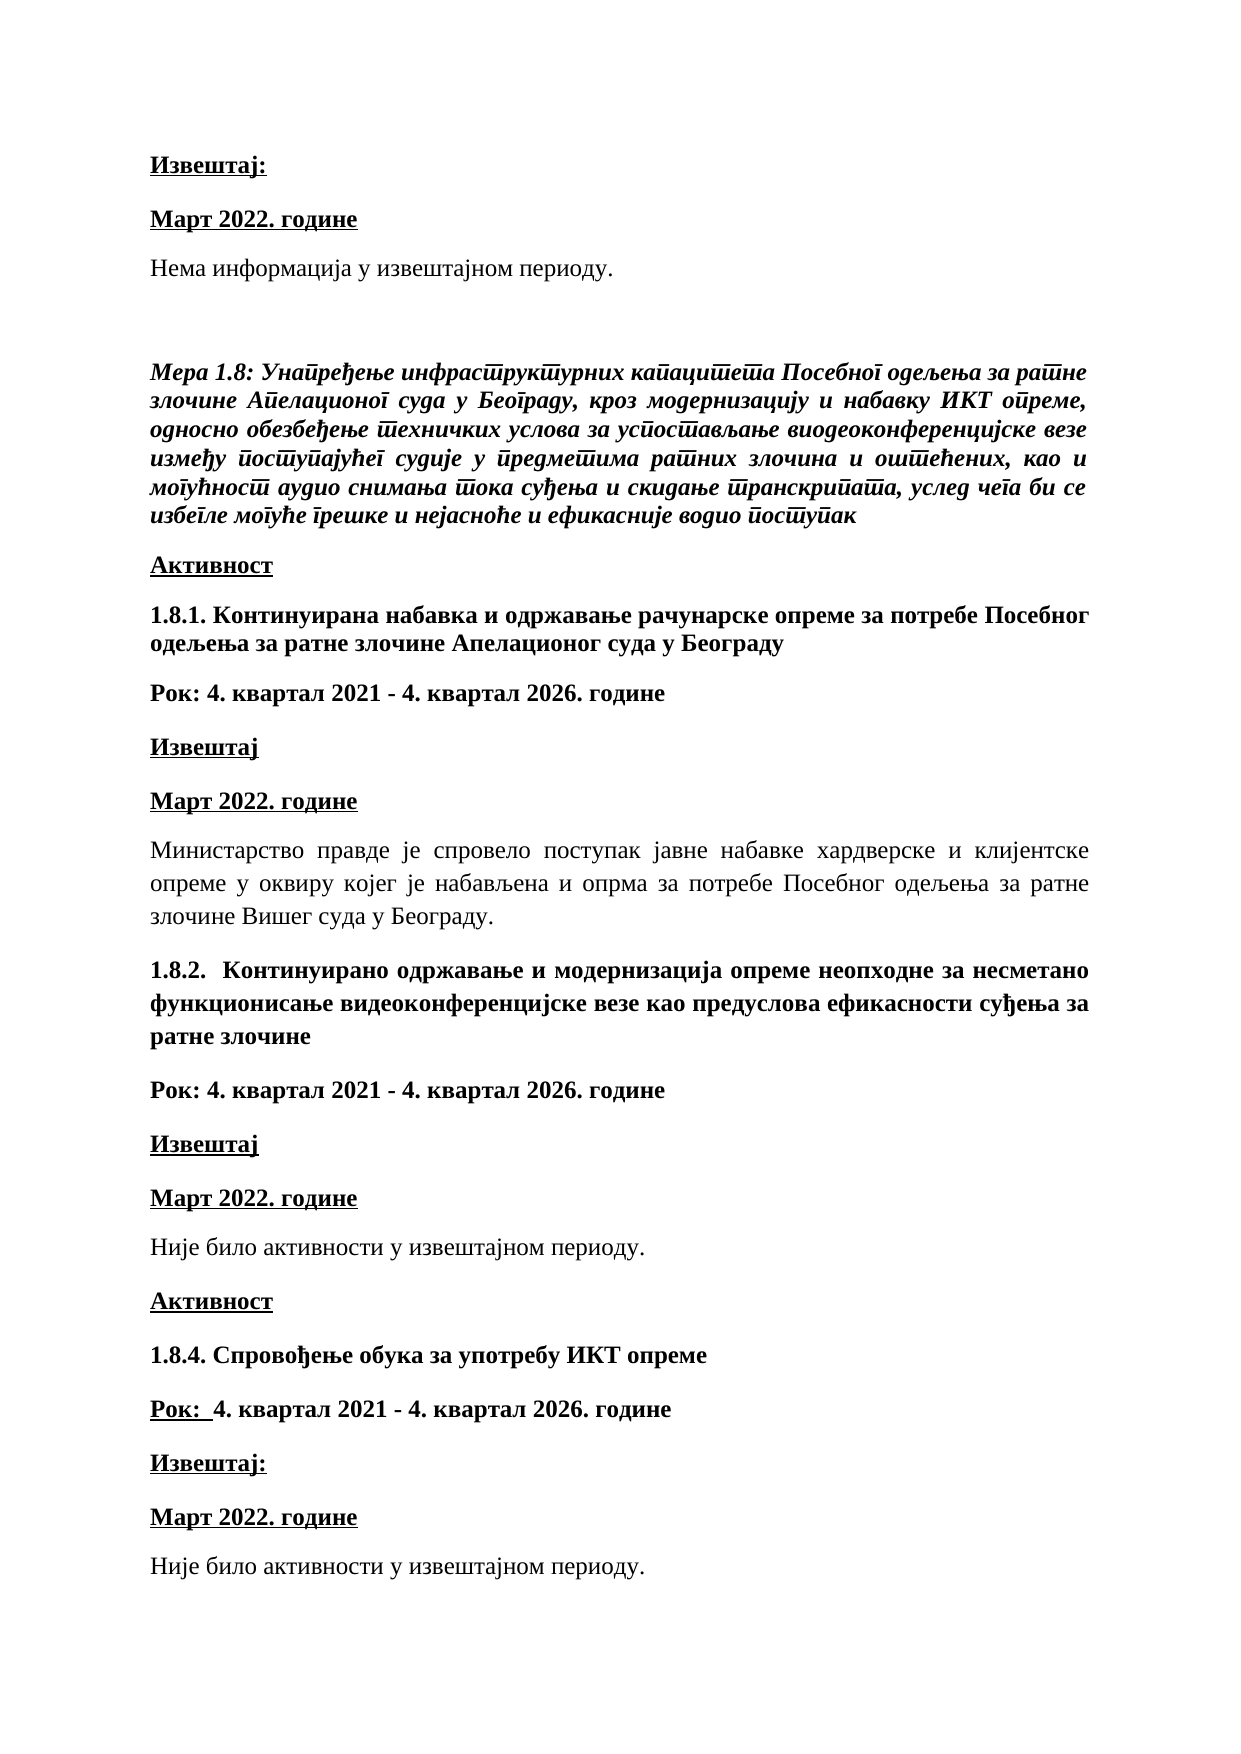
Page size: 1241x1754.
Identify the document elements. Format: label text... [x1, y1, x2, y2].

text Рок: 4. квартал 2021 - 4. квартал 2026. године [150, 1394, 1090, 1423]
text Извештај [150, 732, 1090, 761]
text Март 2022. године [150, 786, 1090, 814]
text Није било активности у извештајном периоду. [150, 1232, 1090, 1261]
text Март 2022. године [150, 204, 1090, 233]
text Активност [150, 1286, 1090, 1315]
text Мера 1.8: Унапређење инфраструктурних капацитета Посебног одељења за ратне злочине Апелационог суда у Београду, кроз модернизацију и набавку ИКТ опреме, односно обезбеђење техничких услова за успостављање виодеоконференцијске везе између поступајућег судије у предметима ратних злочина и оштећених, као и могућност аудио снимања тока суђења и скидање транскрипата, услед чега би се избегле могуће грешке и нејасноће и ефикасније водио поступак [150, 357, 1090, 529]
text Рок: 4. квартал 2021 - 4. квартал 2026. године [150, 1075, 1090, 1104]
text Март 2022. године [150, 1502, 1090, 1531]
text Извештај: [150, 1448, 1090, 1477]
text Нема информација у извештајном периоду. [150, 253, 1090, 282]
text Извештај [150, 1129, 1090, 1158]
text 1.8.2. Континуирано одржавање и модернизација опреме неопходне за несметано функционисање видеоконференцијске везе као предуслова ефикасности суђења за ратне злочине [150, 955, 1090, 1050]
text 1.8.4. Спровођење обука за употребу ИКТ опреме [150, 1340, 1090, 1369]
text Рок: 4. квартал 2021 - 4. квартал 2026. године [150, 678, 1090, 707]
text Извештај: [150, 150, 1090, 179]
text 1.8.1. Континуирана набавка и одржавање рачунарске опреме за потребе Посебног одељења за ратне злочине Апелационог суда у Београду [150, 600, 1090, 657]
text Активност [150, 550, 1090, 579]
text Није било активности у извештајном периоду. [150, 1551, 1090, 1580]
text Март 2022. године [150, 1183, 1090, 1212]
text Министарство правде је спровело поступак јавне набавке хардверске и клијентске опреме у оквиру којег је набављена и опрма за потребе Посебног одељења за ратне злочине Вишег суда у Београду. [150, 835, 1090, 930]
